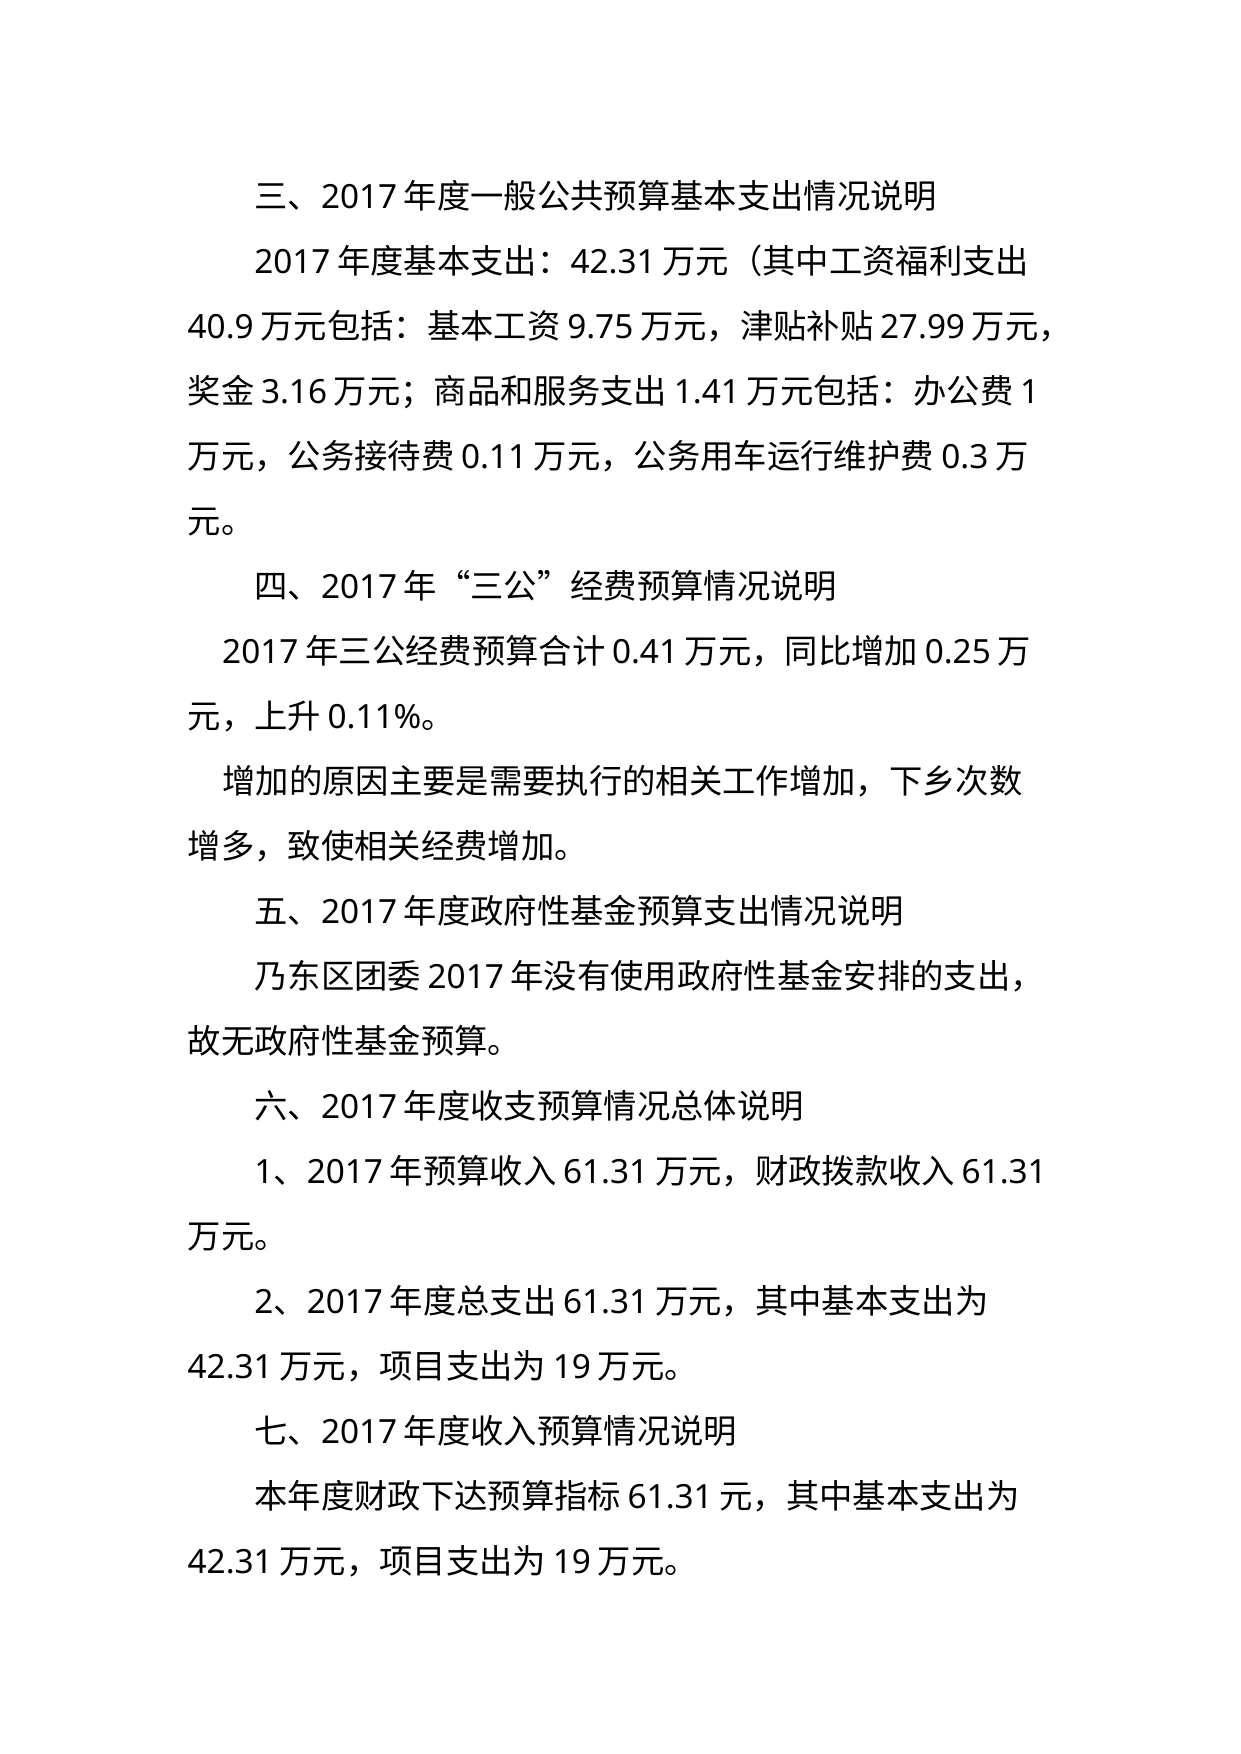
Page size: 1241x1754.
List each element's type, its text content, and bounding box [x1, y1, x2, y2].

text 七、2017年度收入预算情况说明 [187, 1397, 1053, 1462]
text 三、2017年度一般公共预算基本支出情况说明 [187, 162, 1053, 227]
text 增加的原因主要是需要执行的相关工作增加，下乡次数增多，致使相关经费增加。 [187, 747, 1053, 877]
text 五、2017年度政府性基金预算支出情况说明 [187, 877, 1053, 942]
text 六、2017年度收支预算情况总体说明 [187, 1072, 1053, 1137]
text 2017年三公经费预算合计0.41万元，同比增加0.25万元，上升0.11%。 [187, 617, 1053, 747]
text 2、2017年度总支出61.31万元，其中基本支出为42.31万元，项目支出为19万元。 [187, 1267, 1053, 1397]
text 本年度财政下达预算指标61.31元，其中基本支出为42.31万元，项目支出为19万元。 [187, 1462, 1053, 1592]
text 2017年度基本支出：42.31万元（其中工资福利支出40.9万元包括：基本工资9.75万元，津贴补贴27.99万元，奖金3.16万元；商品和服务支出1.41万元包括：办公费1万元，公务接待费0.11万元，公务用车运行维护费 0.3万元。 [187, 227, 1053, 552]
text 四、2017年“三公”经费预算情况说明 [187, 552, 1053, 617]
text 乃东区团委2017年没有使用政府性基金安排的支出，故无政府性基金预算。 [187, 942, 1053, 1072]
text 1、2017年预算收入61.31万元，财政拨款收入61.31万元。 [187, 1137, 1053, 1267]
